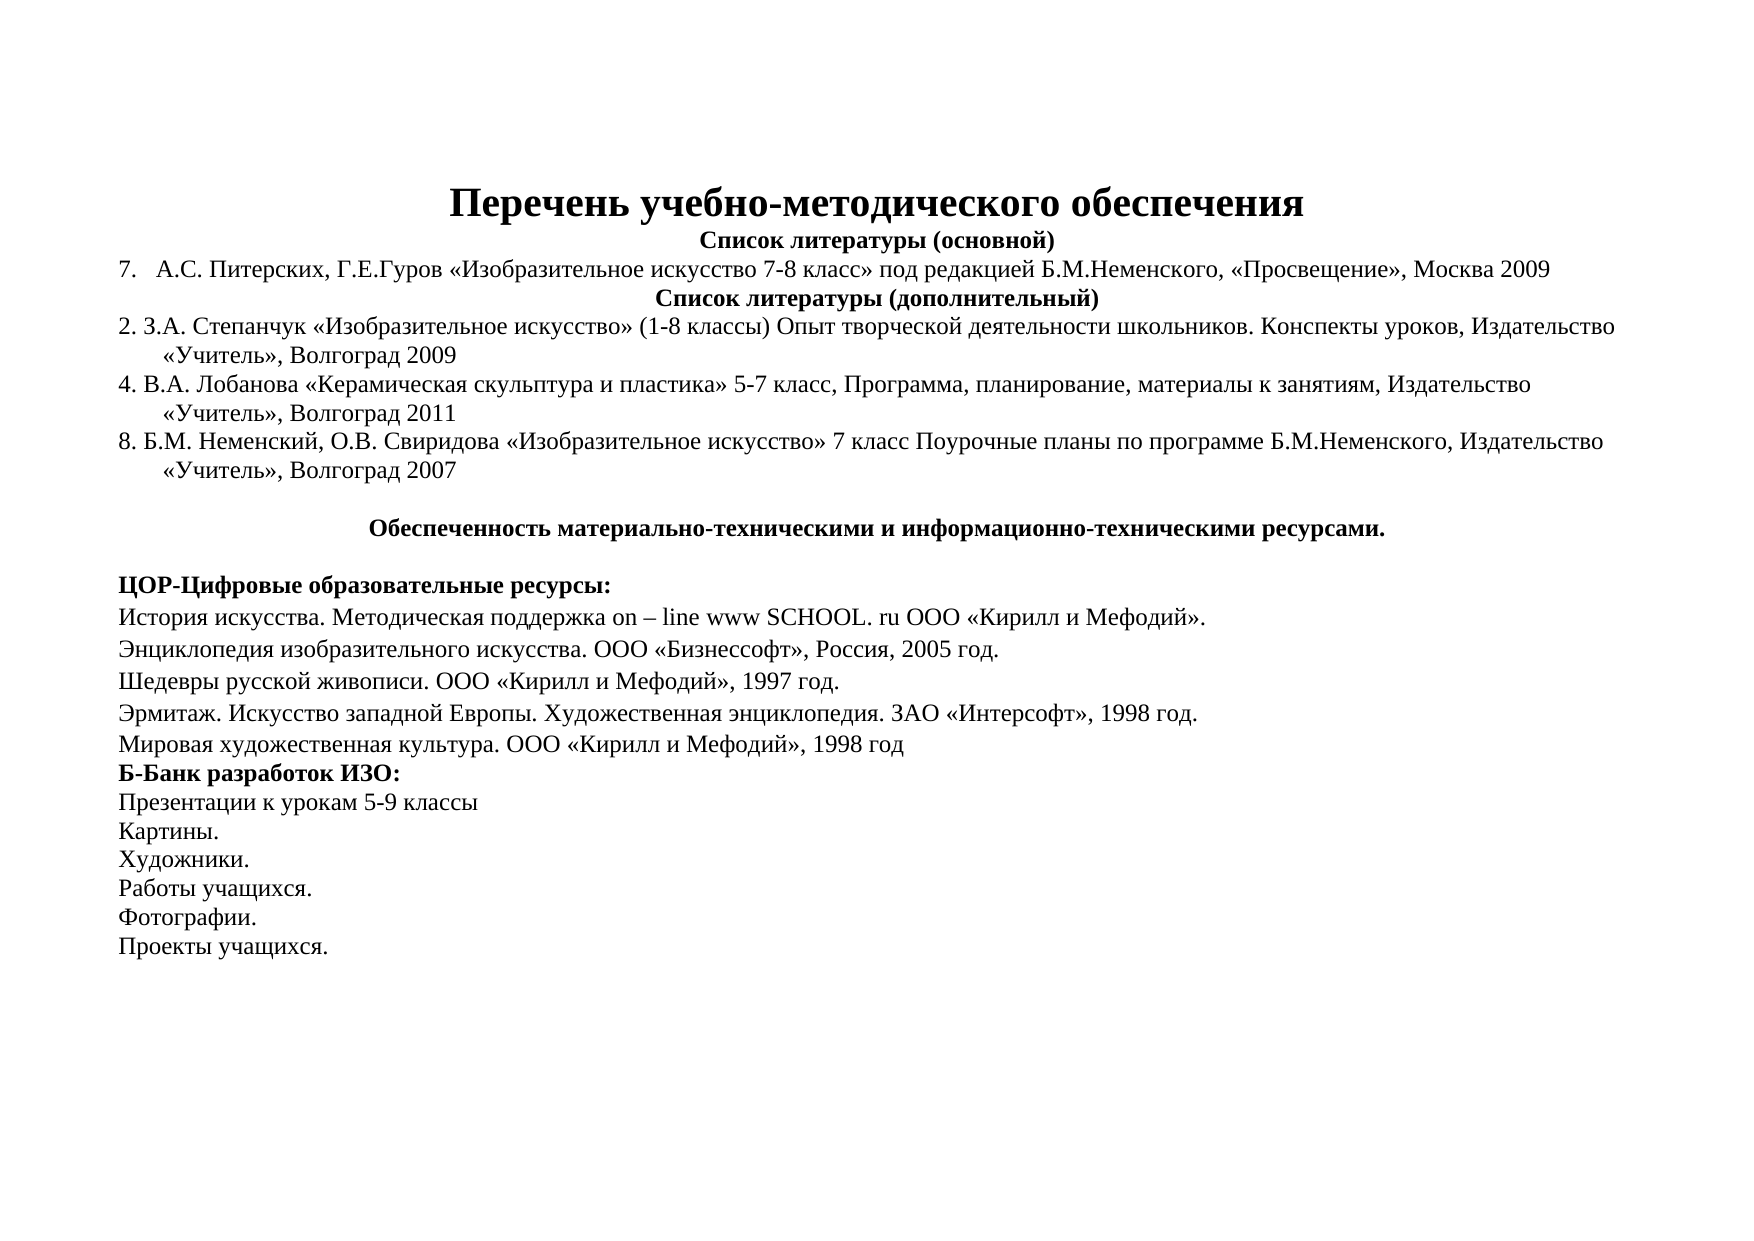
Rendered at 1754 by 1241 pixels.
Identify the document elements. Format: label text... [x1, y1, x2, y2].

text Работы учащихся. [118, 873, 1636, 902]
text Б-Банк разработок ИЗО: [118, 758, 1636, 787]
text 4. В.А. Лобанова «Керамическая скульптура и пластика» 5-7 класс, Программа, планирование, материалы к занятиям, Издательство «Учитель», Волгоград 2011 [118, 369, 1636, 426]
text Обеспеченность материально-техническими и информационно-техническими ресурсами. [118, 513, 1636, 541]
text Эрмитаж. Искусство западной Европы. Художественная энциклопедия. ЗАО «Интерсофт», 1998 год. [118, 698, 1636, 726]
text Художники. [118, 844, 1636, 873]
list А.С. Питерских, Г.Е.Гуров «Изобразительное искусство 7-8 класс» под редакцией Б.М.Неменского, «Просвещение», Москва 2009 [118, 254, 1636, 283]
text 2. З.А. Степанчук «Изобразительное искусство» (1-8 классы) Опыт творческой деятельности школьников. Конспекты уроков, Издательство «Учитель», Волгоград 2009 [118, 311, 1636, 369]
text Картины. [118, 816, 1636, 844]
text История искусства. Методическая поддержка on – line www SCHOOL. ru ООО «Кирилл и Мефодий». [118, 602, 1636, 631]
text 8. Б.М. Неменский, О.В. Свиридова «Изобразительное искусство» 7 класс Поурочные планы по программе Б.М.Неменского, Издательство «Учитель», Волгоград 2007 [118, 426, 1636, 484]
text Список литературы (дополнительный) [118, 283, 1636, 311]
text Фотографии. [118, 902, 1636, 931]
text Проекты учащихся. [118, 931, 1636, 959]
text Шедевры русской живописи. ООО «Кирилл и Мефодий», 1997 год. [118, 666, 1636, 694]
text Перечень учебно-методического обеспечения [118, 177, 1636, 225]
text Список литературы (основной) [118, 225, 1636, 254]
text ЦОР-Цифровые образовательные ресурсы: [118, 570, 1636, 599]
text Энциклопедия изобразительного искусства. ООО «Бизнессофт», Россия, 2005 год. [118, 634, 1636, 663]
text Мировая художественная культура. ООО «Кирилл и Мефодий», 1998 год [118, 729, 1636, 758]
text Презентации к урокам 5-9 классы [118, 787, 1636, 816]
